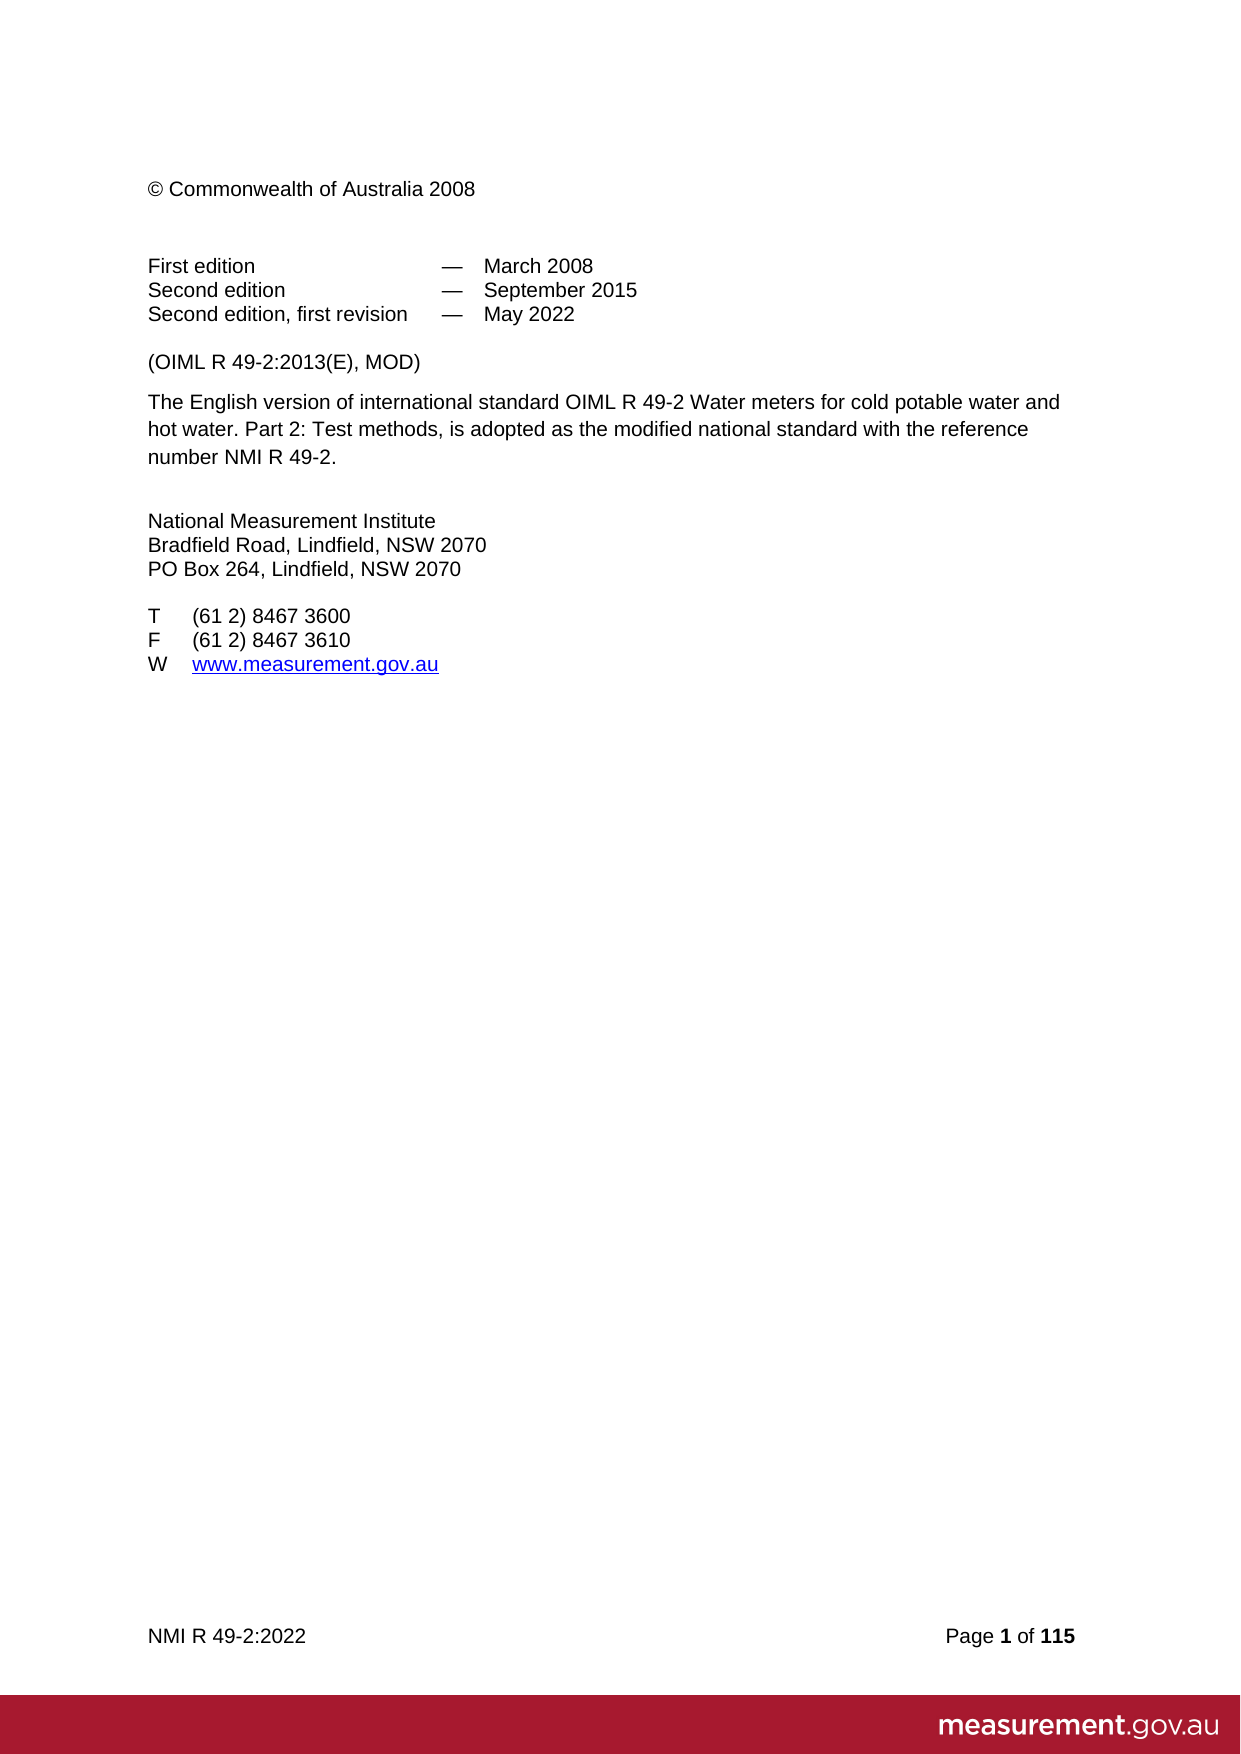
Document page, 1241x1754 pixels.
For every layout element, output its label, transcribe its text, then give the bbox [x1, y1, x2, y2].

text The English version of international standard OIML R 49-2 Water meters for cold potable water and hot water. Part 2: Test methods, is adopted as the modified national standard with the reference number NMI R 49-2. [148, 389, 1092, 468]
text W www.measurement.gov.au [148, 652, 1092, 676]
text PO Box 264, Lindfield, NSW 2070 [148, 556, 1092, 580]
text T (61 2) 8467 3600 [148, 604, 1092, 628]
text Second edition — September 2015 Second edition, first revision — May 2022 [148, 278, 1092, 326]
text Bradfield Road, Lindfield, NSW 2070 [148, 532, 1092, 556]
text National Measurement Institute [148, 508, 1092, 532]
picture [0, 1695, 1241, 1754]
text First edition — March 2008 [148, 254, 1092, 278]
text (OIML R 49-2:2013(E), MOD) [148, 349, 1092, 373]
text F (61 2) 8467 3610 [148, 628, 1092, 652]
text © Commonwealth of Australia 2008 [148, 177, 1092, 201]
